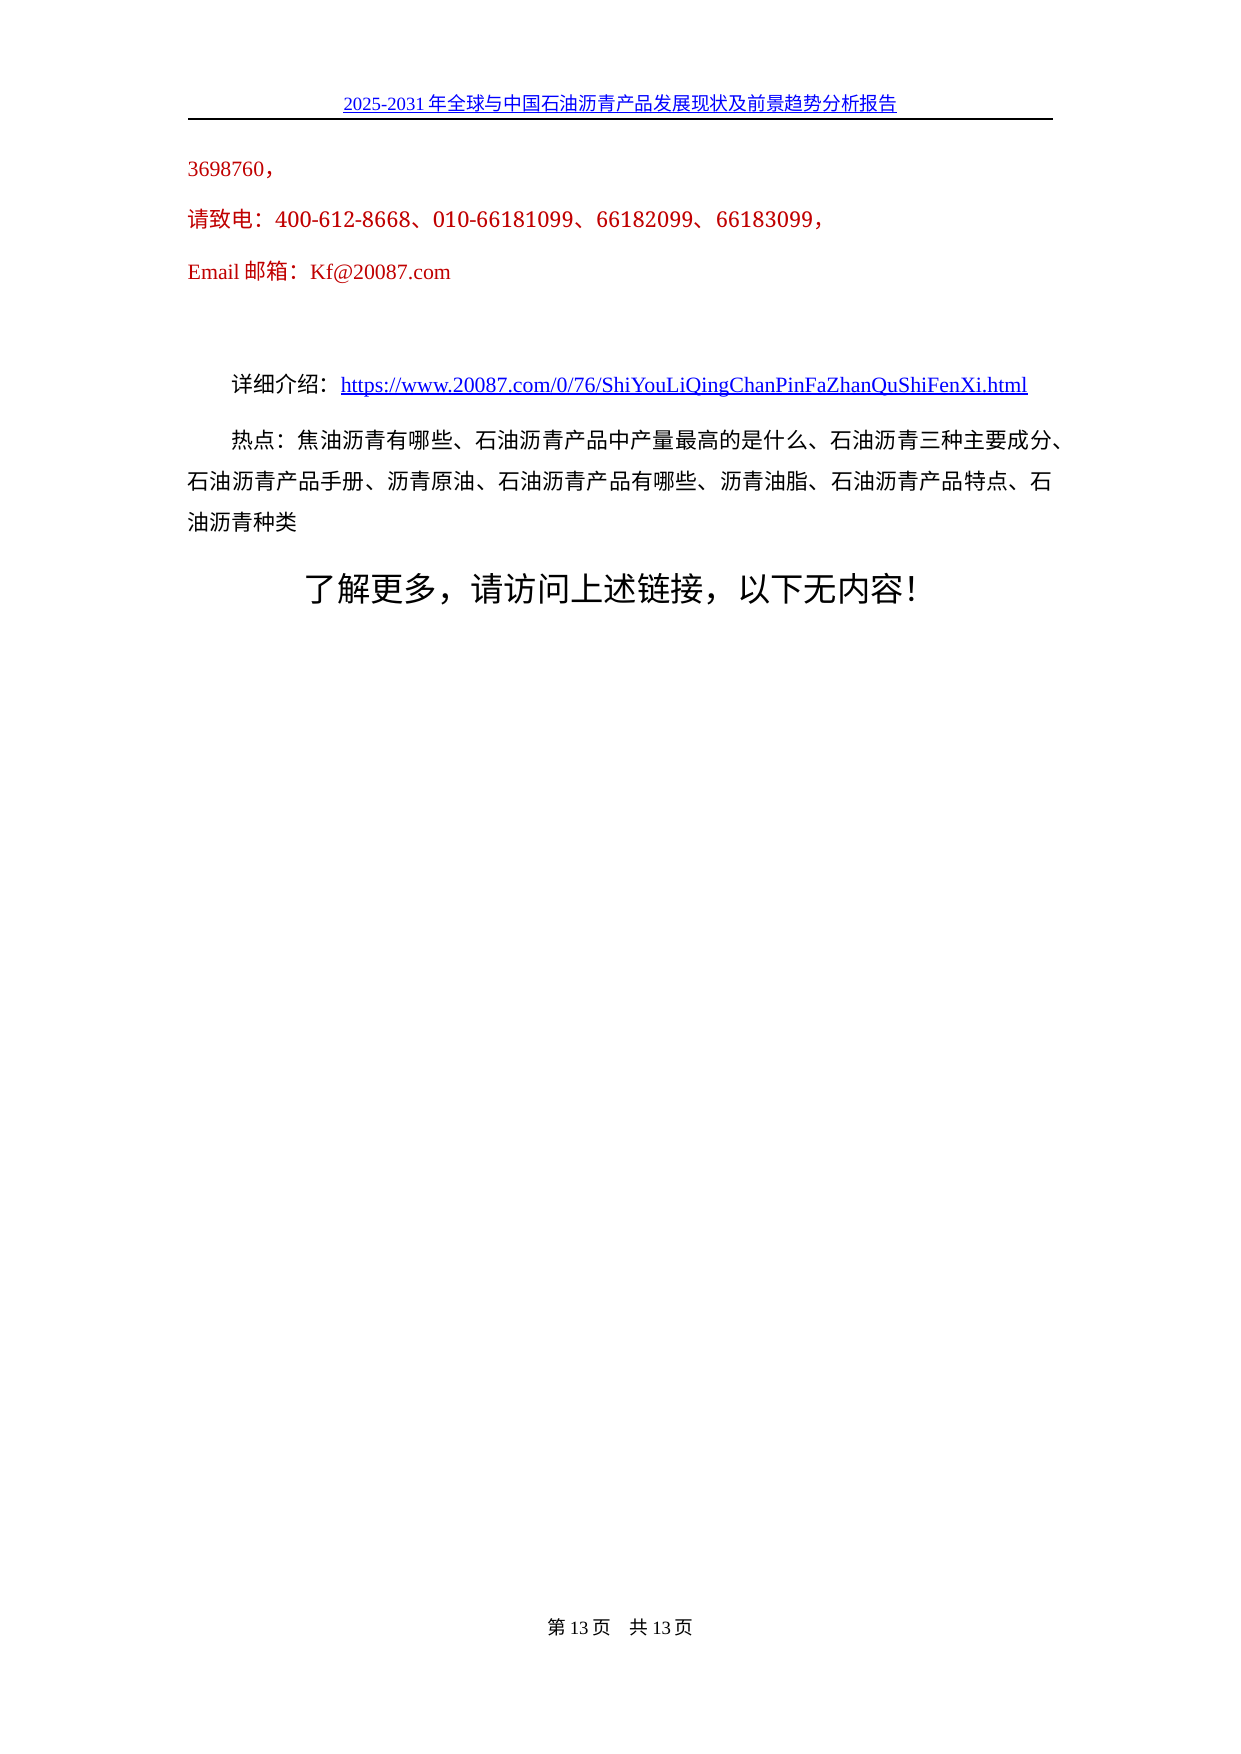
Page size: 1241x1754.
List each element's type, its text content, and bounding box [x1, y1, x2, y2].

text 热点：焦油沥青有哪些、石油沥青产品中产量最高的是什么、石油沥青三种主要成分、石油沥青产品手册、沥青原油、石油沥青产品有哪些、沥青油脂、石油沥青产品特点、石油沥青种类 [187, 423, 1053, 537]
title 了解更多，请访问上述链接，以下无内容！ [187, 554, 1053, 619]
text 详细介绍：https://www.20087.com/0/76/ShiYouLiQingChanPinFaZhanQuShiFenXi.html [187, 366, 1053, 399]
text 请致电：400-612-8668、010-66181099、66182099、66183099， [187, 202, 1053, 234]
text Email邮箱：Kf@20087.com [187, 253, 1053, 286]
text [187, 150, 1053, 183]
